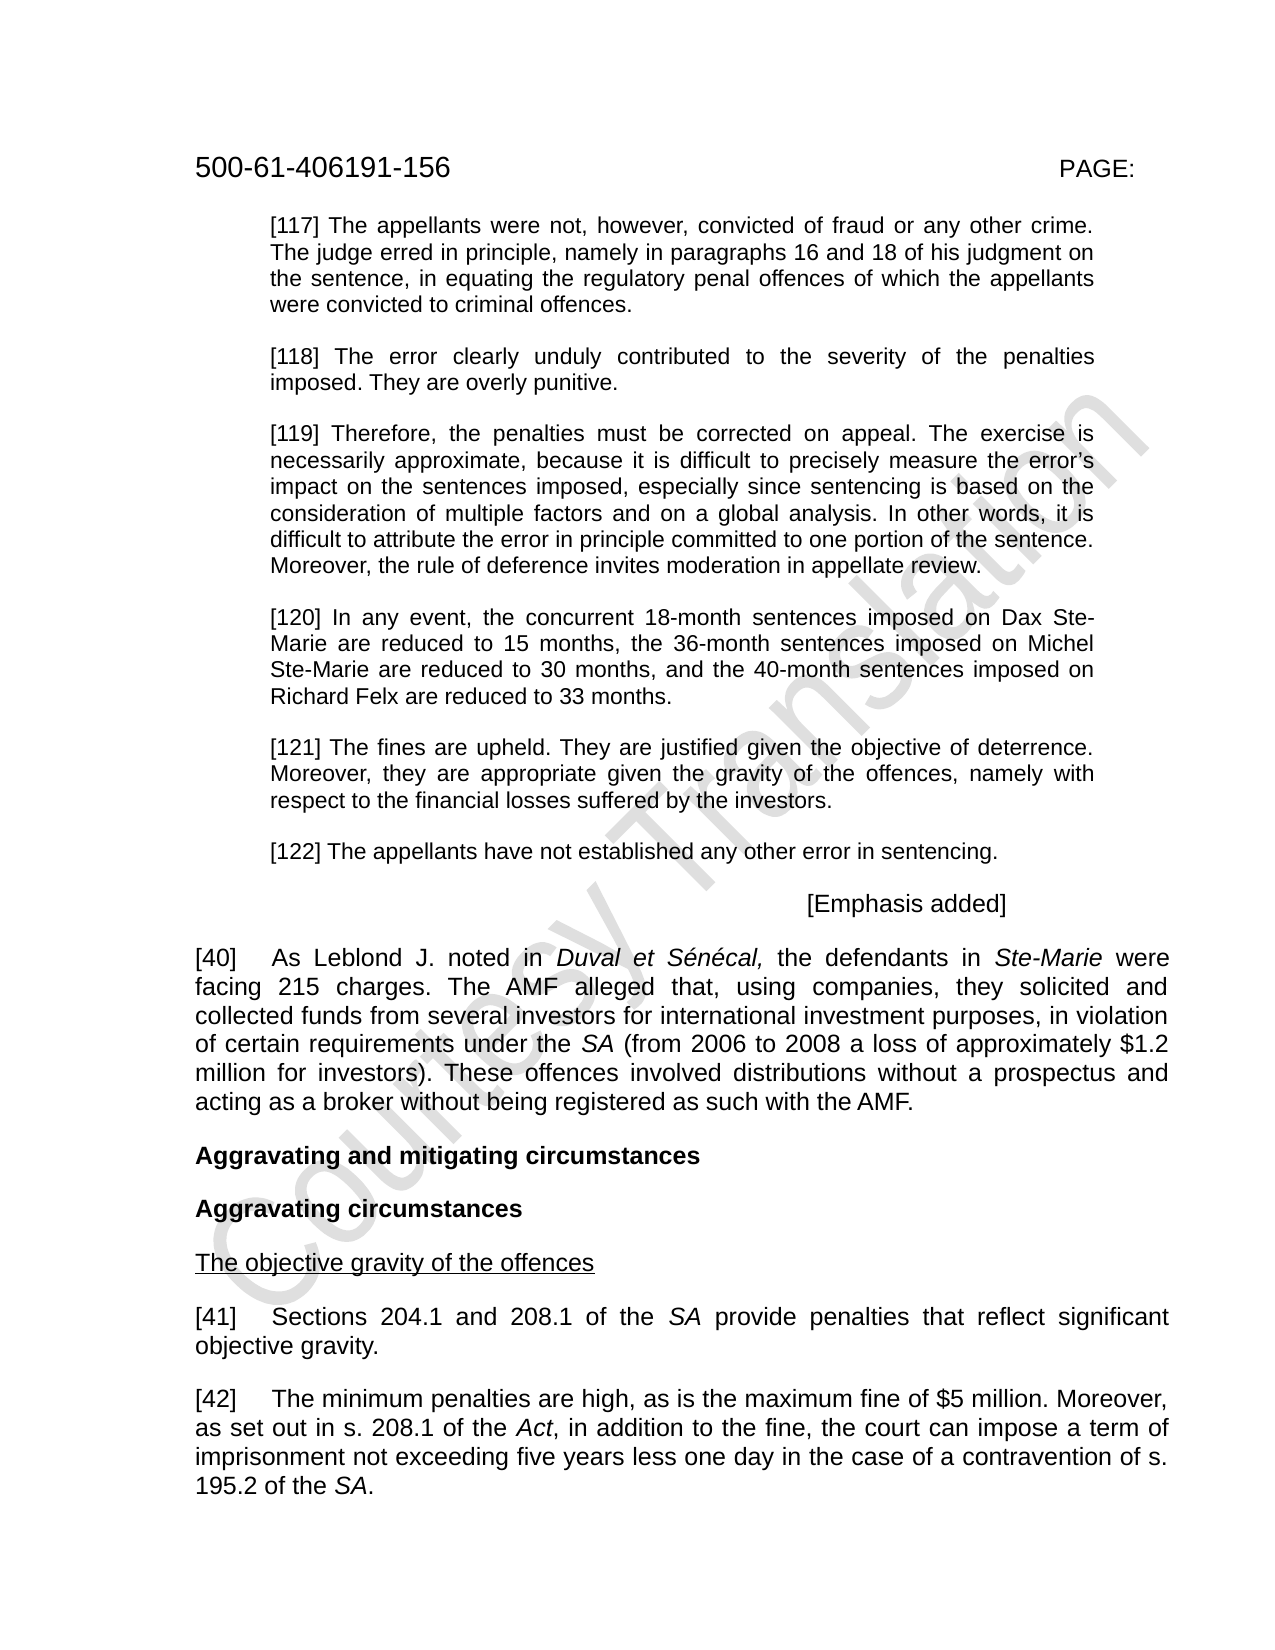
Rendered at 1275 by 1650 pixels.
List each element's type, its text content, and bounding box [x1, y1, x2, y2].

text [121] The fines are upheld. They are justified given the objective of deterrence. Moreover, they are appropriate given the gravity of the offences, namely with respect to the financial losses suffered by the investors. [270, 734, 1095, 813]
list Aggravating and mitigating circumstances [195, 1141, 1170, 1169]
list Aggravating circumstances [195, 1194, 1170, 1223]
text [119] Therefore, the penalties must be corrected on appeal. The exercise is necessarily approximate, because it is difficult to precisely measure the error’s impact on the sentences imposed, especially since sentencing is based on the consideration of multiple factors and on a global analysis. In other words, it is difficult to attribute the error in principle committed to one portion of the sentence. Moreover, the rule of deference invites moderation in appellate review. [270, 420, 1095, 578]
text Sections 204.1 and 208.1 of the SA provide penalties that reflect significant objective gravity. [195, 1302, 1170, 1359]
text [120] In any event, the concurrent 18-month sentences imposed on Dax Ste-Marie are reduced to 15 months, the 36-month sentences imposed on Michel Ste-Marie are reduced to 30 months, and the 40-month sentences imposed on Richard Felx are reduced to 33 months. [270, 603, 1095, 709]
text [122] The appellants have not established any other error in sentencing. [270, 838, 1095, 864]
text As Leblond J. noted in Duval et Sénécal, the defendants in Ste-Marie were facing 215 charges. The AMF alleged that, using companies, they solicited and collected funds from several investors for international investment purposes, in violation of certain requirements under the SA (from 2006 to 2008 a loss of approximately $1.2 million for investors). These offences involved distributions without a prospectus and acting as a broker without being registered as such with the AMF. [195, 943, 1170, 1116]
list [Emphasis added] [195, 889, 1170, 918]
text [117] The appellants were not, however, convicted of fraud or any other crime. The judge erred in principle, namely in paragraphs 16 and 18 of his judgment on the sentence, in equating the regulatory penal offences of which the appellants were convicted to criminal offences. [270, 212, 1095, 318]
text The minimum penalties are high, as is the maximum fine of $5 million. Moreover, as set out in s. 208.1 of the Act, in addition to the fine, the court can impose a term of imprisonment not exceeding five years less one day in the case of a contravention of s. 195.2 of the SA. [195, 1384, 1170, 1499]
list The objective gravity of the offences [195, 1248, 1170, 1277]
text [118] The error clearly unduly contributed to the severity of the penalties imposed. They are overly punitive. [270, 343, 1095, 395]
